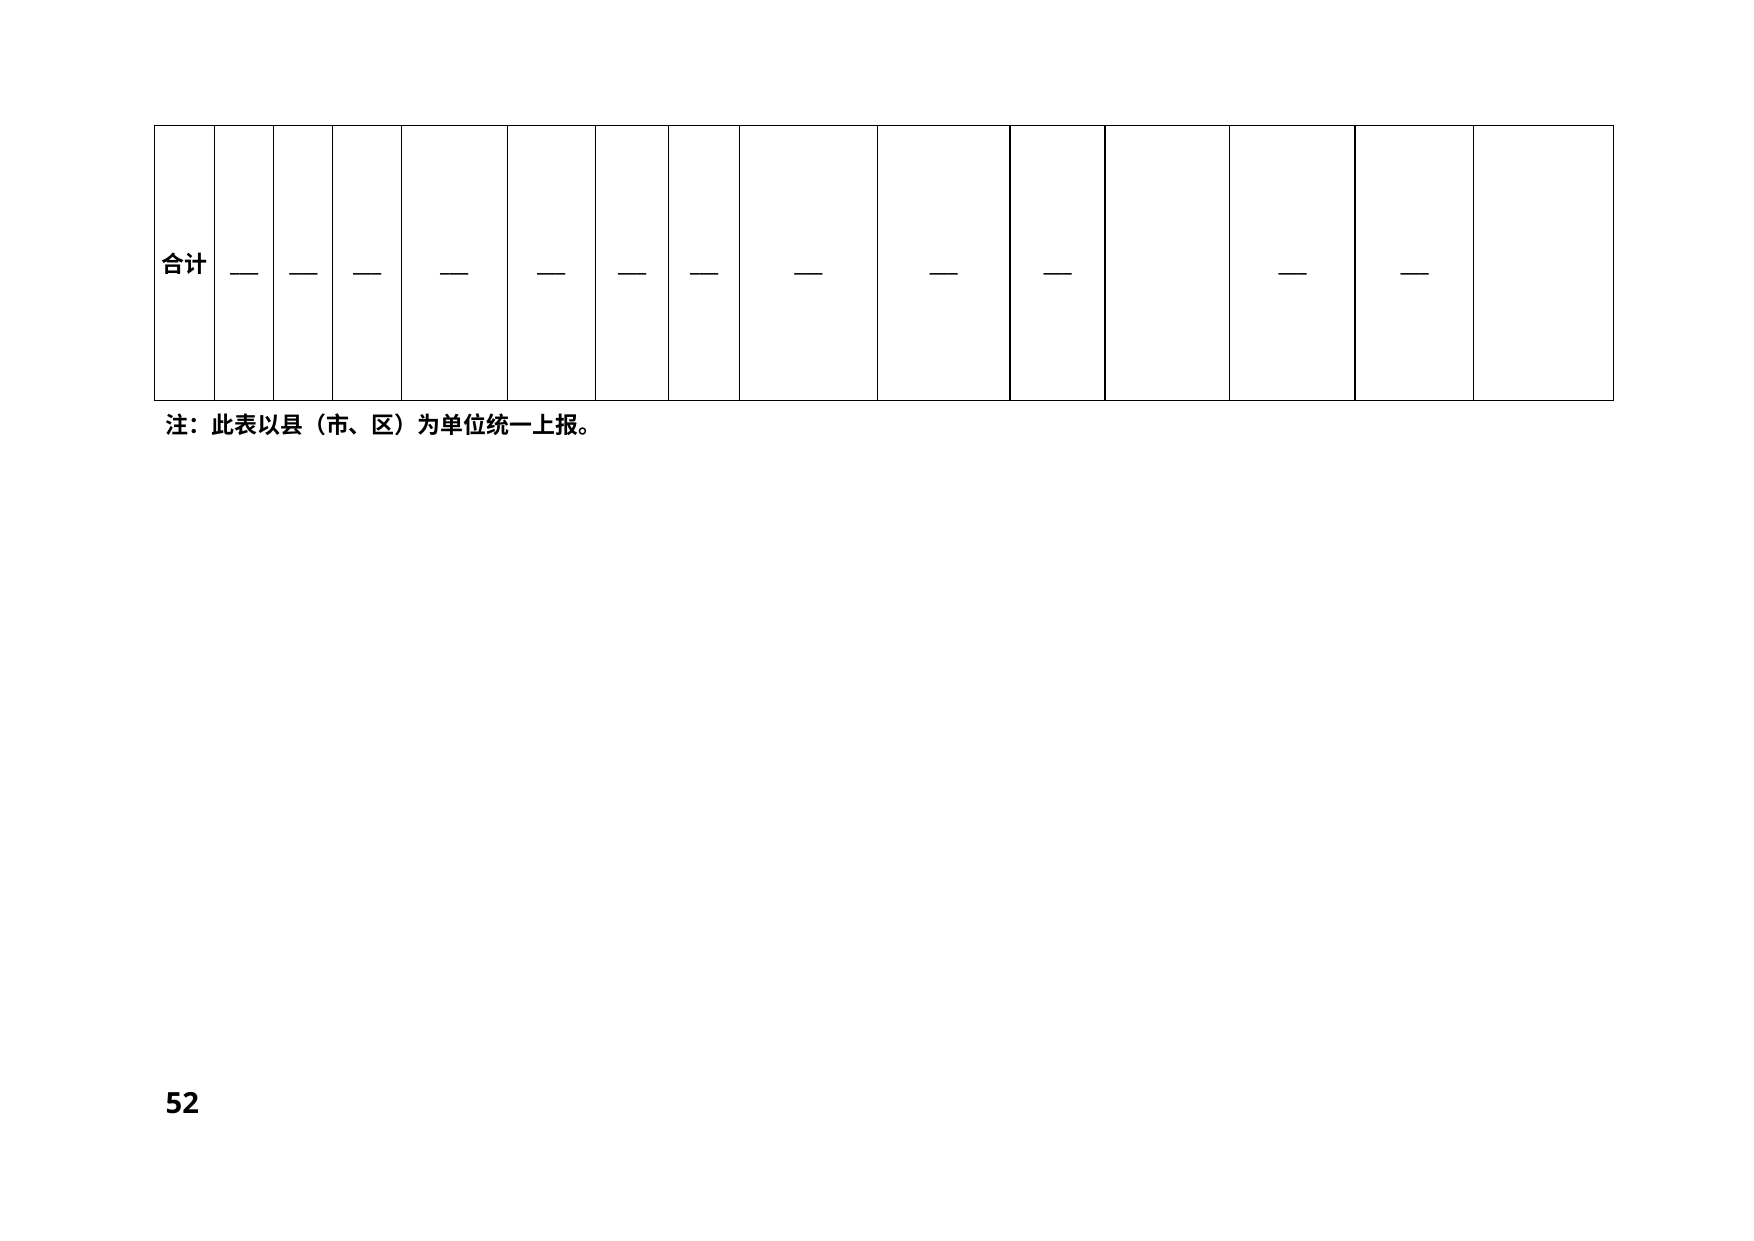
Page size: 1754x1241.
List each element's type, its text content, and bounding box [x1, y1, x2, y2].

table_cell ___ [740, 126, 877, 400]
table_cell 合计 [155, 126, 214, 400]
table_cell ___ [596, 126, 668, 400]
table_cell [1474, 126, 1613, 400]
table_cell ___ [508, 126, 595, 400]
table_cell [1106, 126, 1229, 400]
table_cell ___ [669, 126, 739, 400]
table_cell ___ [878, 126, 1009, 400]
table_cell ___ [402, 126, 507, 400]
table_cell ___ [215, 126, 273, 400]
table_cell ___ [274, 126, 332, 400]
table_cell ___ [333, 126, 401, 400]
table_cell ___ [1011, 126, 1104, 400]
table_cell ___ [1230, 126, 1354, 400]
table_cell ___ [1356, 126, 1473, 400]
text 注：此表以县（市、区）为单位统一上报。 [165, 401, 1636, 447]
